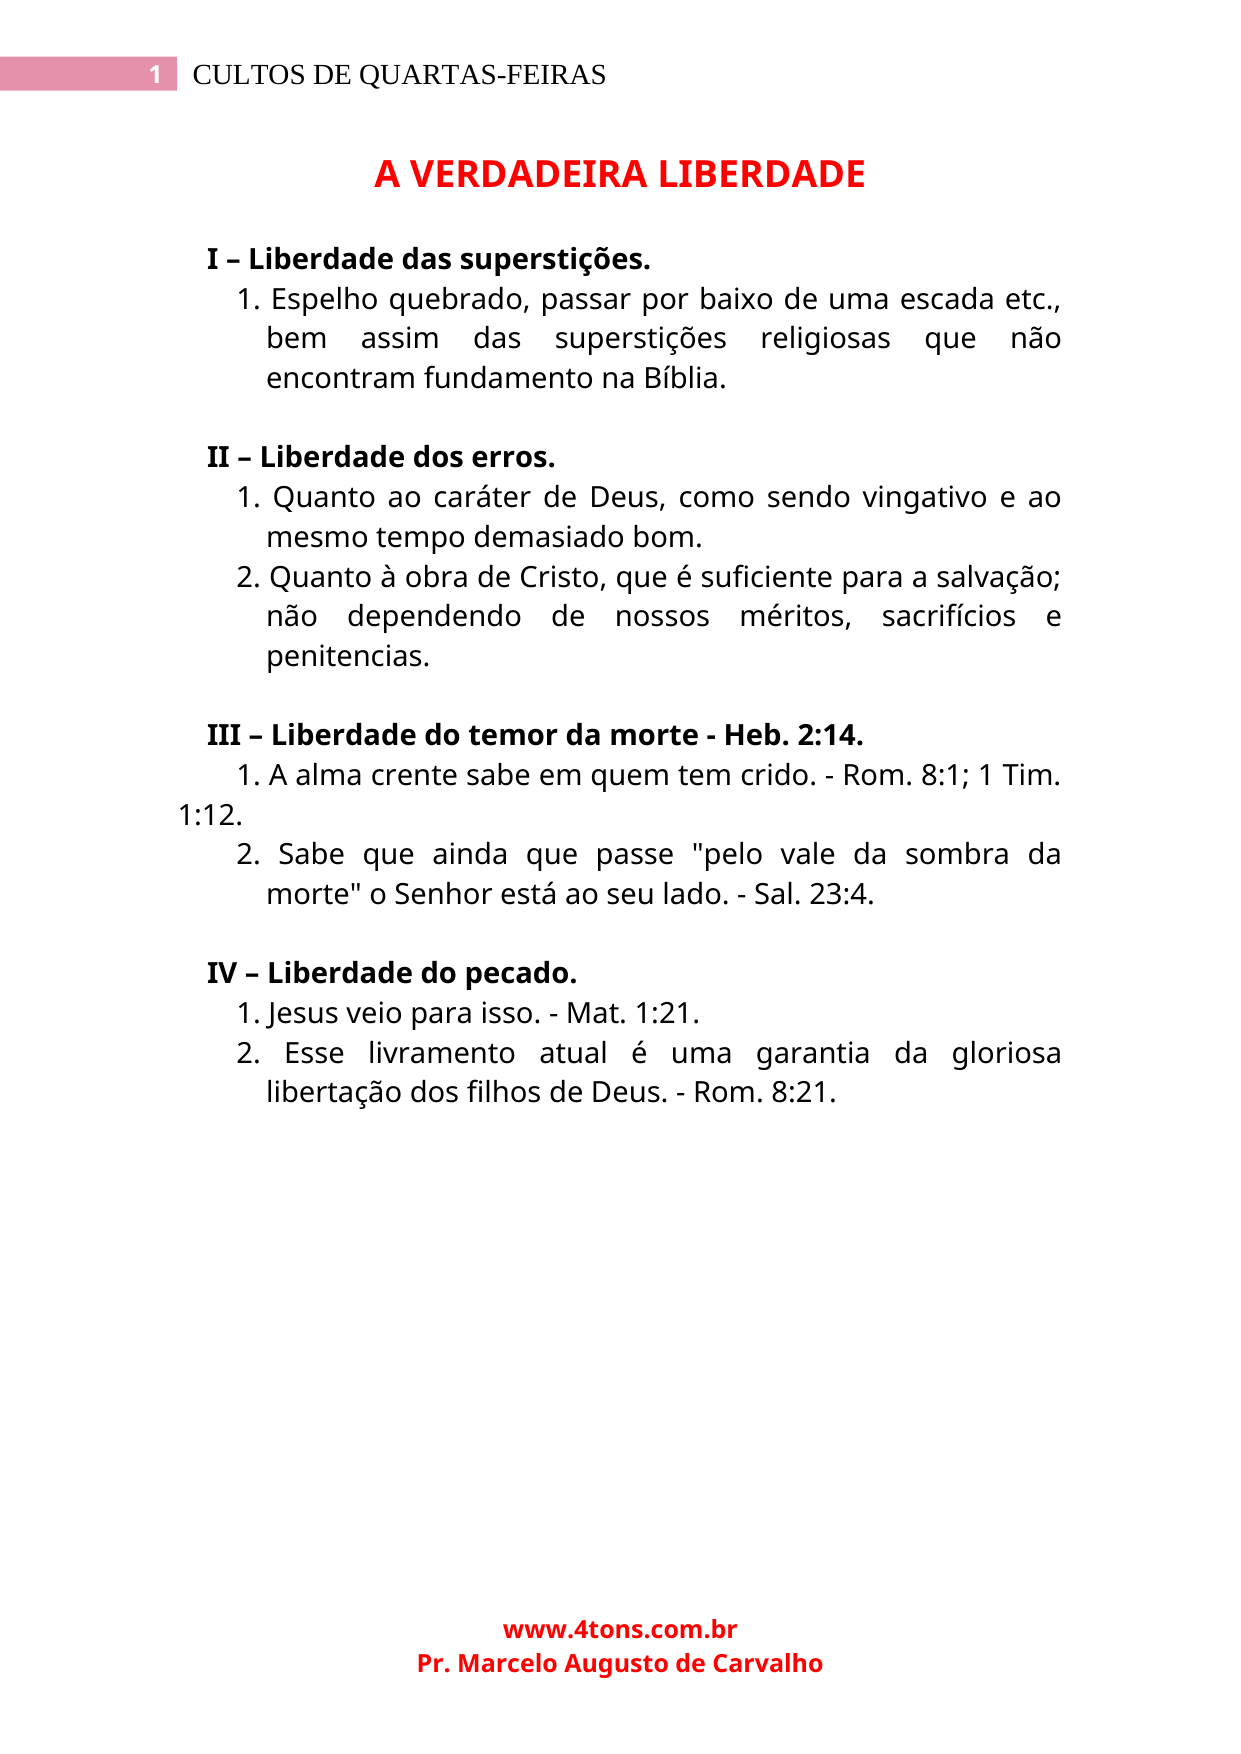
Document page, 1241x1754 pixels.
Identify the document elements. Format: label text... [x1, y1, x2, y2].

text II – Liberdade dos erros. [177, 437, 1063, 476]
text 1. A alma crente sabe em quem tem crido. - Rom. 8:1; 1 Tim. 1:12. [177, 754, 1063, 834]
text 2. Esse livramento atual é uma garantia da gloriosa libertação dos filhos de Deus. - Rom. 8:21. [236, 1032, 1063, 1111]
text 2. Sabe que ainda que passe "pelo vale da sombra da morte" o Senhor está ao seu lado. - Sal. 23:4. [236, 834, 1063, 913]
text A VERDADEIRA LIBERDADE [177, 148, 1063, 199]
text I – Liberdade das superstições. [177, 238, 1063, 278]
text III – Liberdade do temor da morte - Heb. 2:14. [177, 714, 1063, 754]
text 1. Quanto ao caráter de Deus, como sendo vingativo e ao mesmo tempo demasiado bom. [236, 476, 1063, 556]
text 1. Espelho quebrado, passar por baixo de uma escada etc., bem assim das superstições religiosas que não encontram fundamento na Bíblia. [236, 278, 1063, 397]
text 1. Jesus veio para isso. - Mat. 1:21. [177, 992, 1063, 1032]
text IV – Liberdade do pecado. [177, 953, 1063, 992]
text 2. Quanto à obra de Cristo, que é suficiente para a salvação; não dependendo de nossos méritos, sacrifícios e penitencias. [236, 556, 1063, 675]
